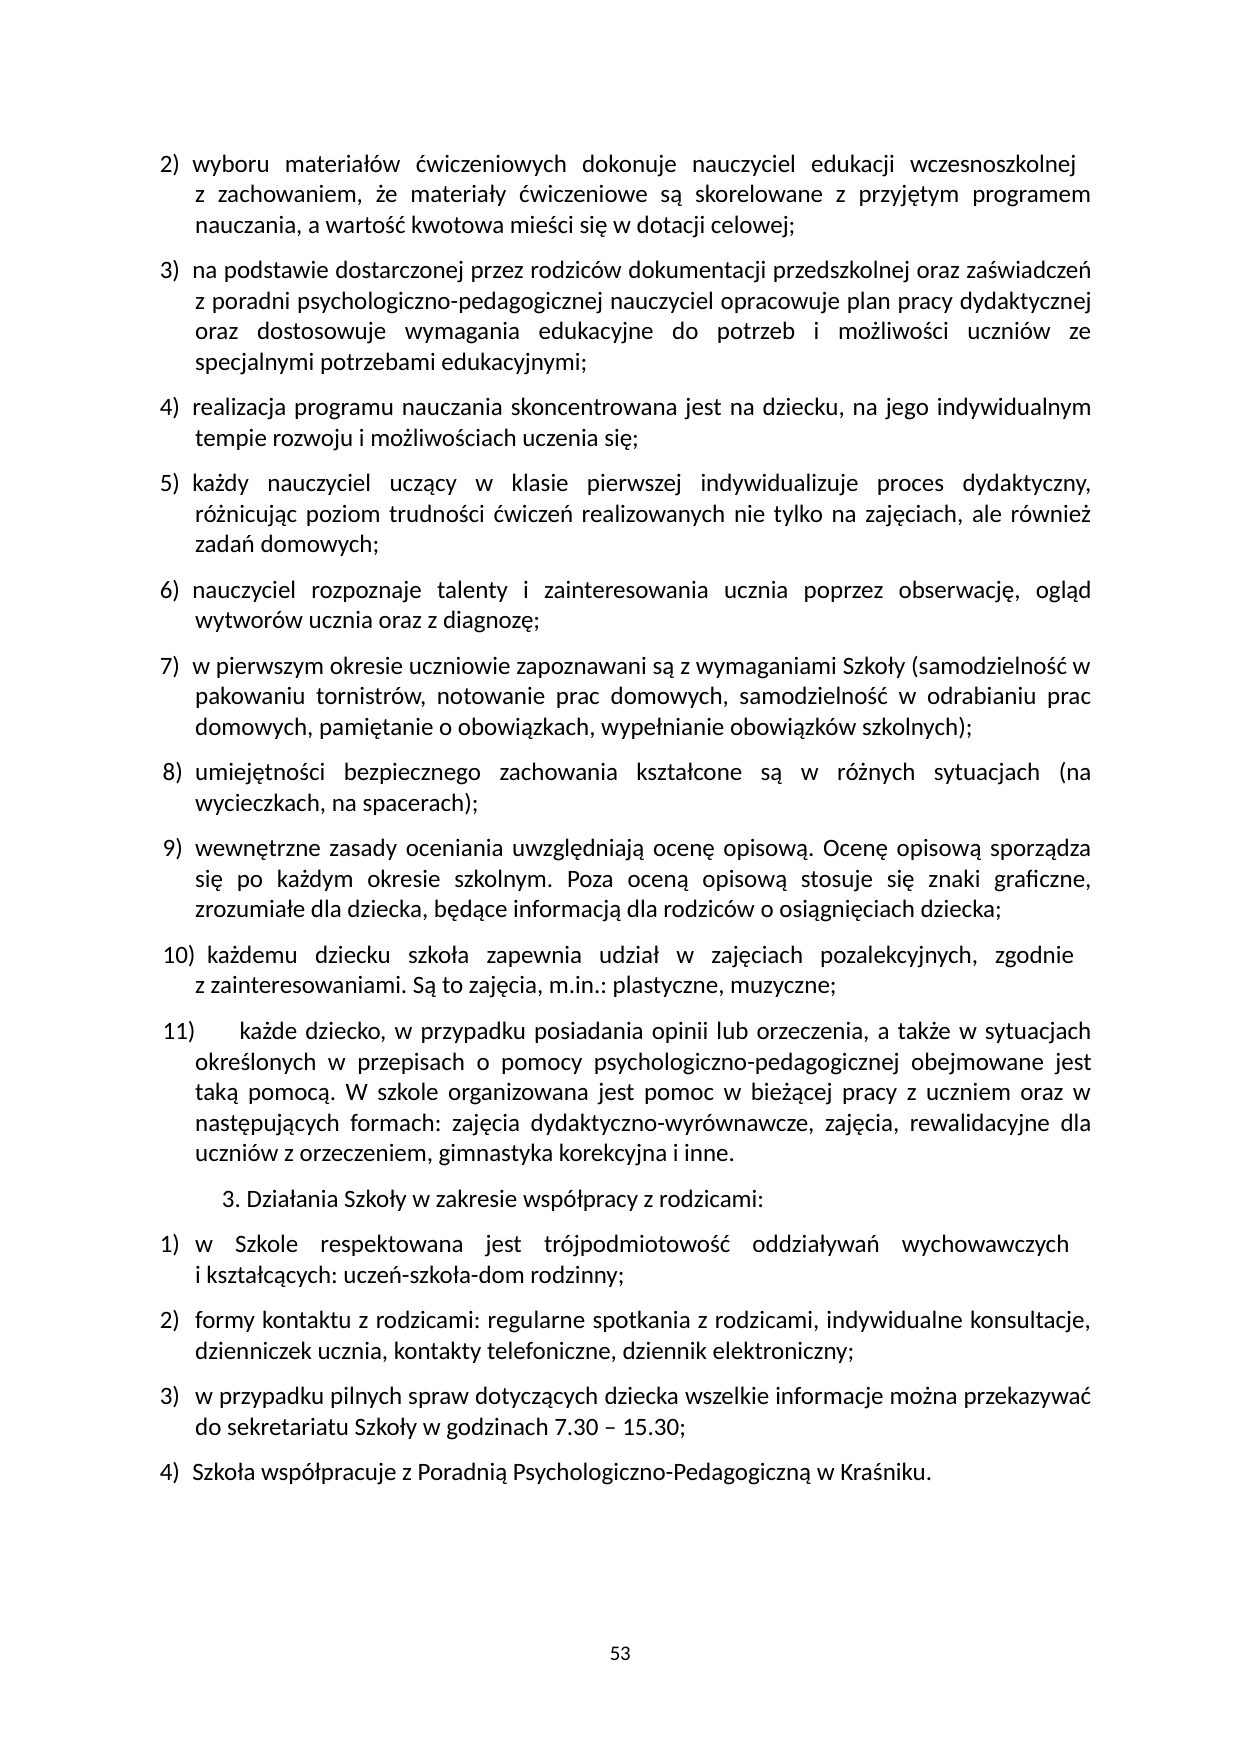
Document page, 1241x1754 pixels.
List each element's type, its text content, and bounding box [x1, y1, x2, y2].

list każdemu dziecku szkoła zapewnia udział w zajęciach pozalekcyjnych, zgodnie z zainteresowaniami. Są to zajęcia, m.in.: plastyczne, muzyczne; [162, 939, 1092, 1000]
list umiejętności bezpiecznego zachowania kształcone są w różnych sytuacjach (na wycieczkach, na spacerach); [162, 757, 1092, 818]
list w Szkole respektowana jest trójpodmiotowość oddziaływań wychowawczych i kształcących: uczeń-szkoła-dom rodzinny; [159, 1228, 1092, 1289]
list każdy nauczyciel uczący w klasie pierwszej indywidualizuje proces dydaktyczny, różnicując poziom trudności ćwiczeń realizowanych nie tylko na zajęciach, ale również zadań domowych; [159, 467, 1092, 559]
list formy kontaktu z rodzicami: regularne spotkania z rodzicami, indywidualne konsultacje, dzienniczek ucznia, kontakty telefoniczne, dziennik elektroniczny; [159, 1304, 1092, 1365]
list Działania Szkoły w zakresie współpracy z rodzicami: [151, 1183, 1092, 1213]
list w przypadku pilnych spraw dotyczących dziecka wszelkie informacje można przekazywać do sekretariatu Szkoły w godzinach 7.30 – 15.30; [159, 1380, 1092, 1441]
list nauczyciel rozpoznaje talenty i zainteresowania ucznia poprzez obserwację, ogląd wytworów ucznia oraz z diagnozę; [159, 574, 1092, 635]
list realizacja programu nauczania skoncentrowana jest na dziecku, na jego indywidualnym tempie rozwoju i możliwościach uczenia się; [159, 391, 1092, 452]
list każde dziecko, w przypadku posiadania opinii lub orzeczenia, a także w sytuacjach określonych w przepisach o pomocy psychologiczno-pedagogicznej obejmowane jest taką pomocą. W szkole organizowana jest pomoc w bieżącej pracy z uczniem oraz w następujących formach: zajęcia dydaktyczno-wyrównawcze, zajęcia, rewalidacyjne dla uczniów z orzeczeniem, gimnastyka korekcyjna i inne. [162, 1015, 1092, 1168]
list na podstawie dostarczonej przez rodziców dokumentacji przedszkolnej oraz zaświadczeń z poradni psychologiczno-pedagogicznej nauczyciel opracowuje plan pracy dydaktycznej oraz dostosowuje wymagania edukacyjne do potrzeb i możliwości uczniów ze specjalnymi potrzebami edukacyjnymi; [159, 254, 1092, 376]
list wewnętrzne zasady oceniania uwzględniają ocenę opisową. Ocenę opisową sporządza się po każdym okresie szkolnym. Poza oceną opisową stosuje się znaki graficzne, zrozumiałe dla dziecka, będące informacją dla rodziców o osiągnięciach dziecka; [162, 833, 1092, 924]
list w pierwszym okresie uczniowie zapoznawani są z wymaganiami Szkoły (samodzielność w pakowaniu tornistrów, notowanie prac domowych, samodzielność w odrabianiu prac domowych, pamiętanie o obowiązkach, wypełnianie obowiązków szkolnych); [159, 650, 1092, 742]
list Szkoła współpracuje z Poradnią Psychologiczno-Pedagogiczną w Kraśniku. [159, 1456, 1092, 1487]
list wyboru materiałów ćwiczeniowych dokonuje nauczyciel edukacji wczesnoszkolnej z zachowaniem, że materiały ćwiczeniowe są skorelowane z przyjętym programem nauczania, a wartość kwotowa mieści się w dotacji celowej; [159, 148, 1092, 239]
